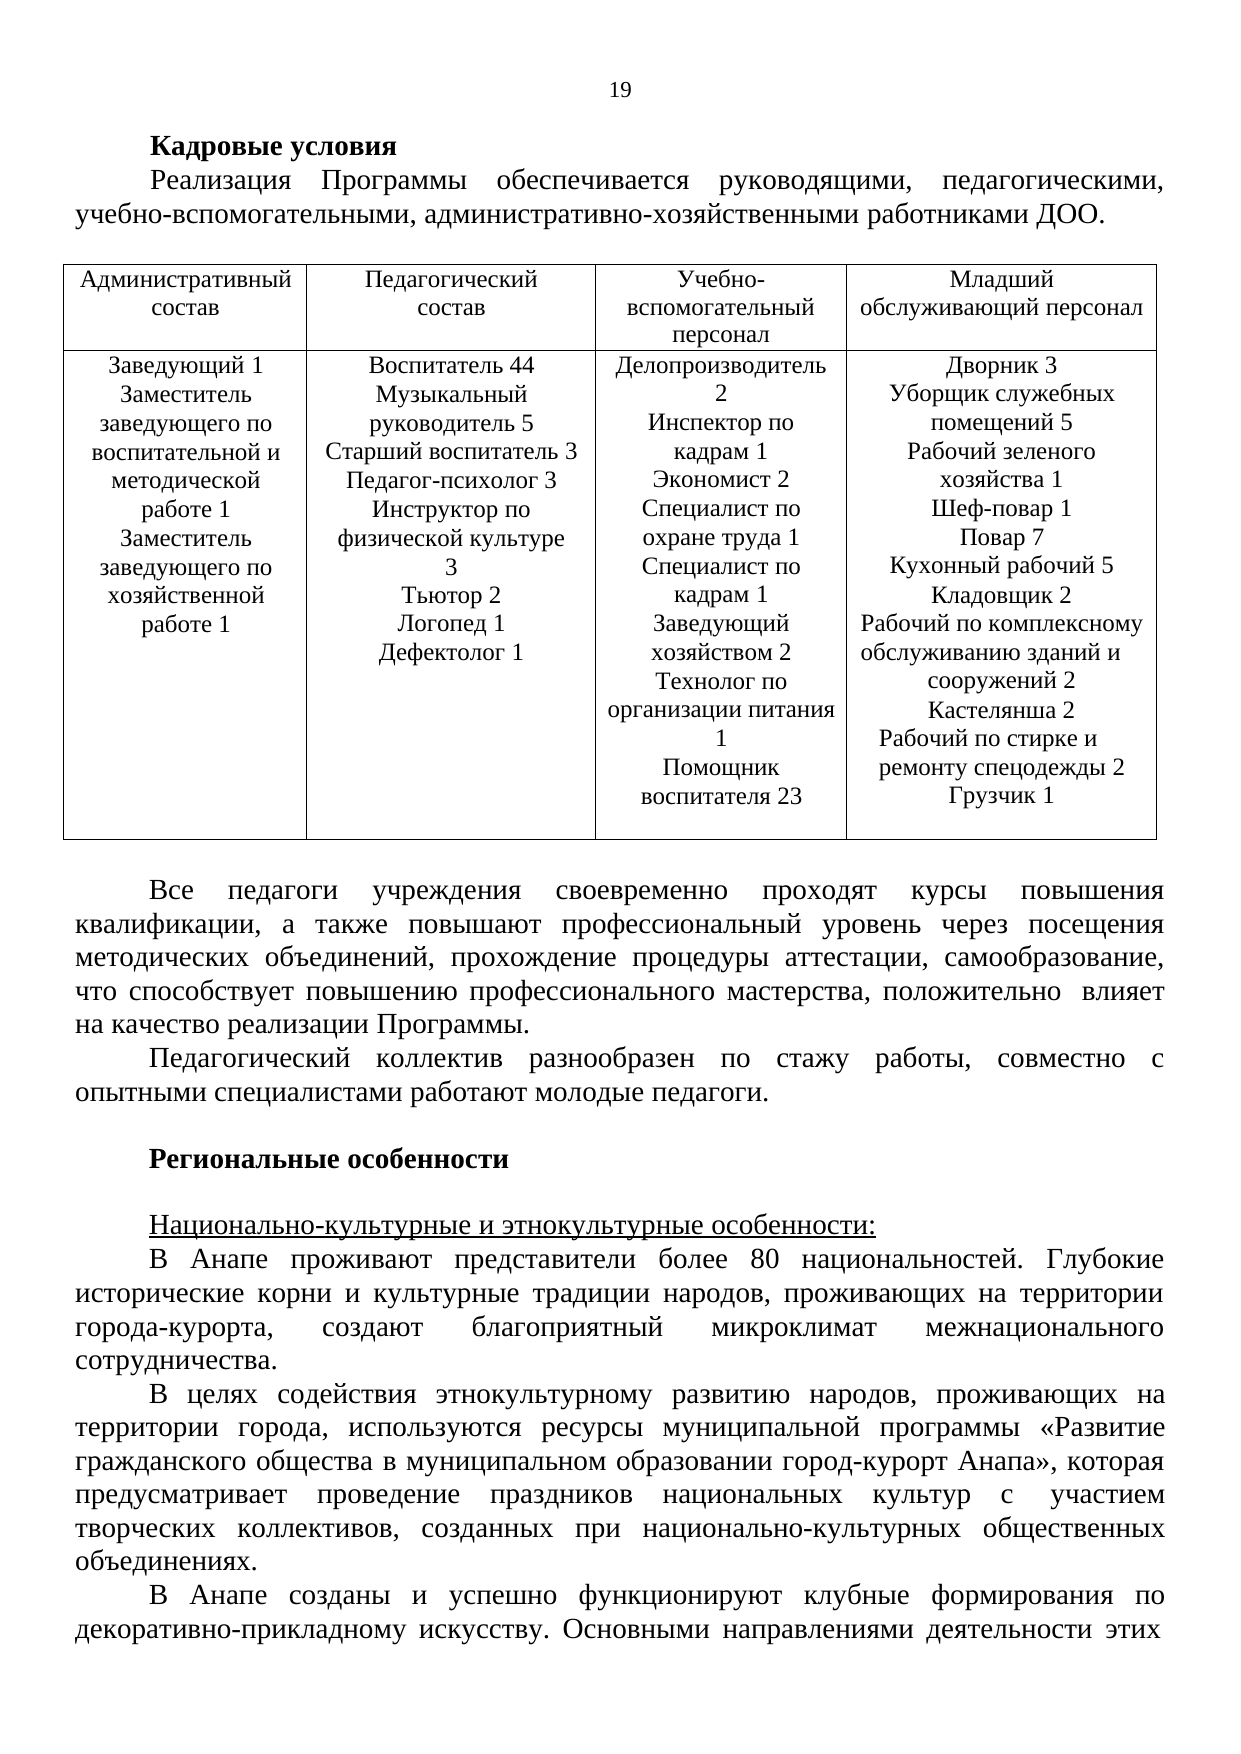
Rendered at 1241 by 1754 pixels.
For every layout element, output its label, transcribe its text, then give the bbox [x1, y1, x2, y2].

table_cell Дворник 3 Уборщик служебных помещений 5 Рабочий зеленого хозяйства 1 Шеф-повар 1 Повар 7 Кухонный рабочий 5 Кладовщик 2 Рабочий по комплексному обслуживанию зданий и сооружений 2 Кастелянша 2 Рабочий по стирке и ремонту спецодежды 2 Грузчик 1 [847, 351, 1156, 838]
text Все педагоги учреждения своевременно проходят курсы повышения квалификации, а также повышают профессиональный уровень через посещения методических объединений, прохождение процедуры аттестации, самообразование, что способствует повышению профессионального мастерства, положительно влияет на качество реализации Программы. [75, 872, 1164, 1040]
table_cell Воспитатель 44 Музыкальный руководитель 5 Старший воспитатель 3 Педагог-психолог 3 Инструктор по физической культуре 3 Тьютор 2 Логопед 1 Дефектолог 1 [307, 351, 595, 838]
text Педагогический коллектив разнообразен по стажу работы, совместно с опытными специалистами работают молодые педагоги. [75, 1040, 1164, 1107]
table_header Педагогический состав [307, 265, 595, 349]
subtitle Кадровые условия [150, 129, 1211, 162]
table_header Младший обслуживающий персонал [847, 265, 1156, 349]
text В Анапе созданы и успешно функционируют клубные формирования по декоративно-прикладному искусству. Основными направлениями деятельности этих [75, 1577, 1165, 1644]
table_header Административный состав [64, 265, 306, 349]
subtitle Региональные особенности [148, 1141, 1211, 1175]
text Национально-культурные и этнокультурные особенности: [148, 1208, 1211, 1242]
text В Анапе проживают представители более 80 национальностей. Глубокие исторические корни и культурные традиции народов, проживающих на территории города-курорта, создают благоприятный микроклимат межнационального сотрудничества. [75, 1242, 1164, 1376]
table_cell Делопроизводитель 2 Инспектор по кадрам 1 Экономист 2 Специалист по охране труда 1 Специалист по кадрам 1 Заведующий хозяйством 2 Технолог по организации питания 1 Помощник воспитателя 23 [596, 351, 846, 838]
text В целях содействия этнокультурному развитию народов, проживающих на территории города, используются ресурсы муниципальной программы «Развитие гражданского общества в муниципальном образовании город-курорт Анапа», которая предусматривает проведение праздников национальных культур с участием творческих коллективов, созданных при национально-культурных общественных объединениях. [75, 1376, 1165, 1577]
table_cell Заведующий 1 Заместитель заведующего по воспитательной и методической работе 1 Заместитель заведующего по хозяйственной работе 1 [64, 351, 306, 838]
text Реализация Программы обеспечивается руководящими, педагогическими, учебно-вспомогательными, административно-хозяйственными работниками ДОО. [75, 162, 1164, 229]
table_header Учебно- вспомогательный персонал [596, 265, 846, 349]
